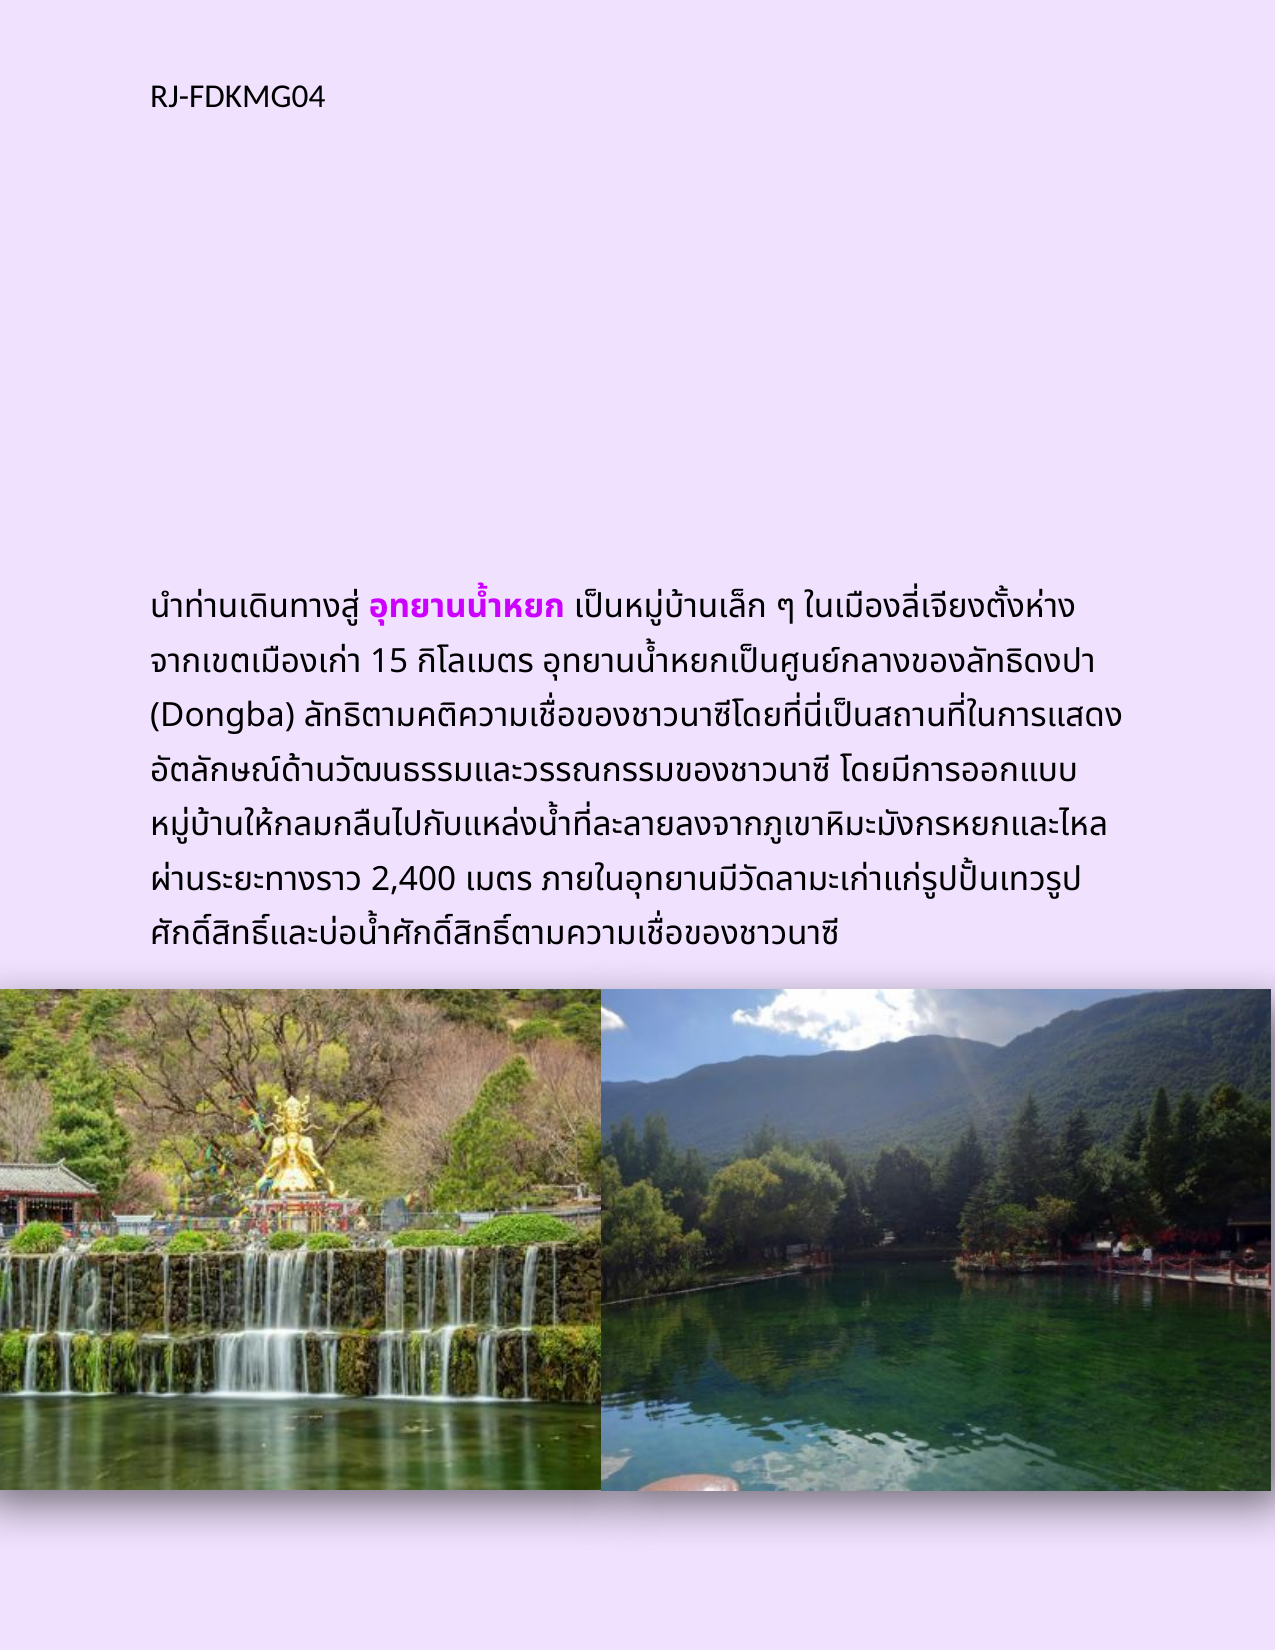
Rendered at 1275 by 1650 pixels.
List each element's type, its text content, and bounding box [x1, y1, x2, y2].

text นำท่านเดินทางสู่ อุทยานน้ำหยก เป็นหมู่บ้านเล็ก ๆ ในเมืองลี่เจียงตั้งห่างจากเขตเมืองเก่า 15 กิโลเมตร อุทยานน้ำหยกเป็นศูนย์กลางของลัทธิดงปา (Dongba) ลัทธิตามคติความเชื่อของชาวนาซีโดยที่นี่เป็นสถานที่ในการแสดงอัตลักษณ์ด้านวัฒนธรรมและวรรณกรรมของชาวนาซี โดยมีการออกแบบหมู่บ้านให้กลมกลืนไปกับแหล่งน้ำที่ละลายลงจากภูเขาหิมะมังกรหยกและไหลผ่านระยะทางราว 2,400 เมตร ภายในอุทยานมีวัดลามะเก่าแก่รูปปั้นเทวรูปศักดิ์สิทธิ์และบ่อน้ำศักดิ์สิทธิ์ตามความเชื่อของชาวนาซี [150, 582, 1125, 959]
picture [0, 989, 1271, 1491]
